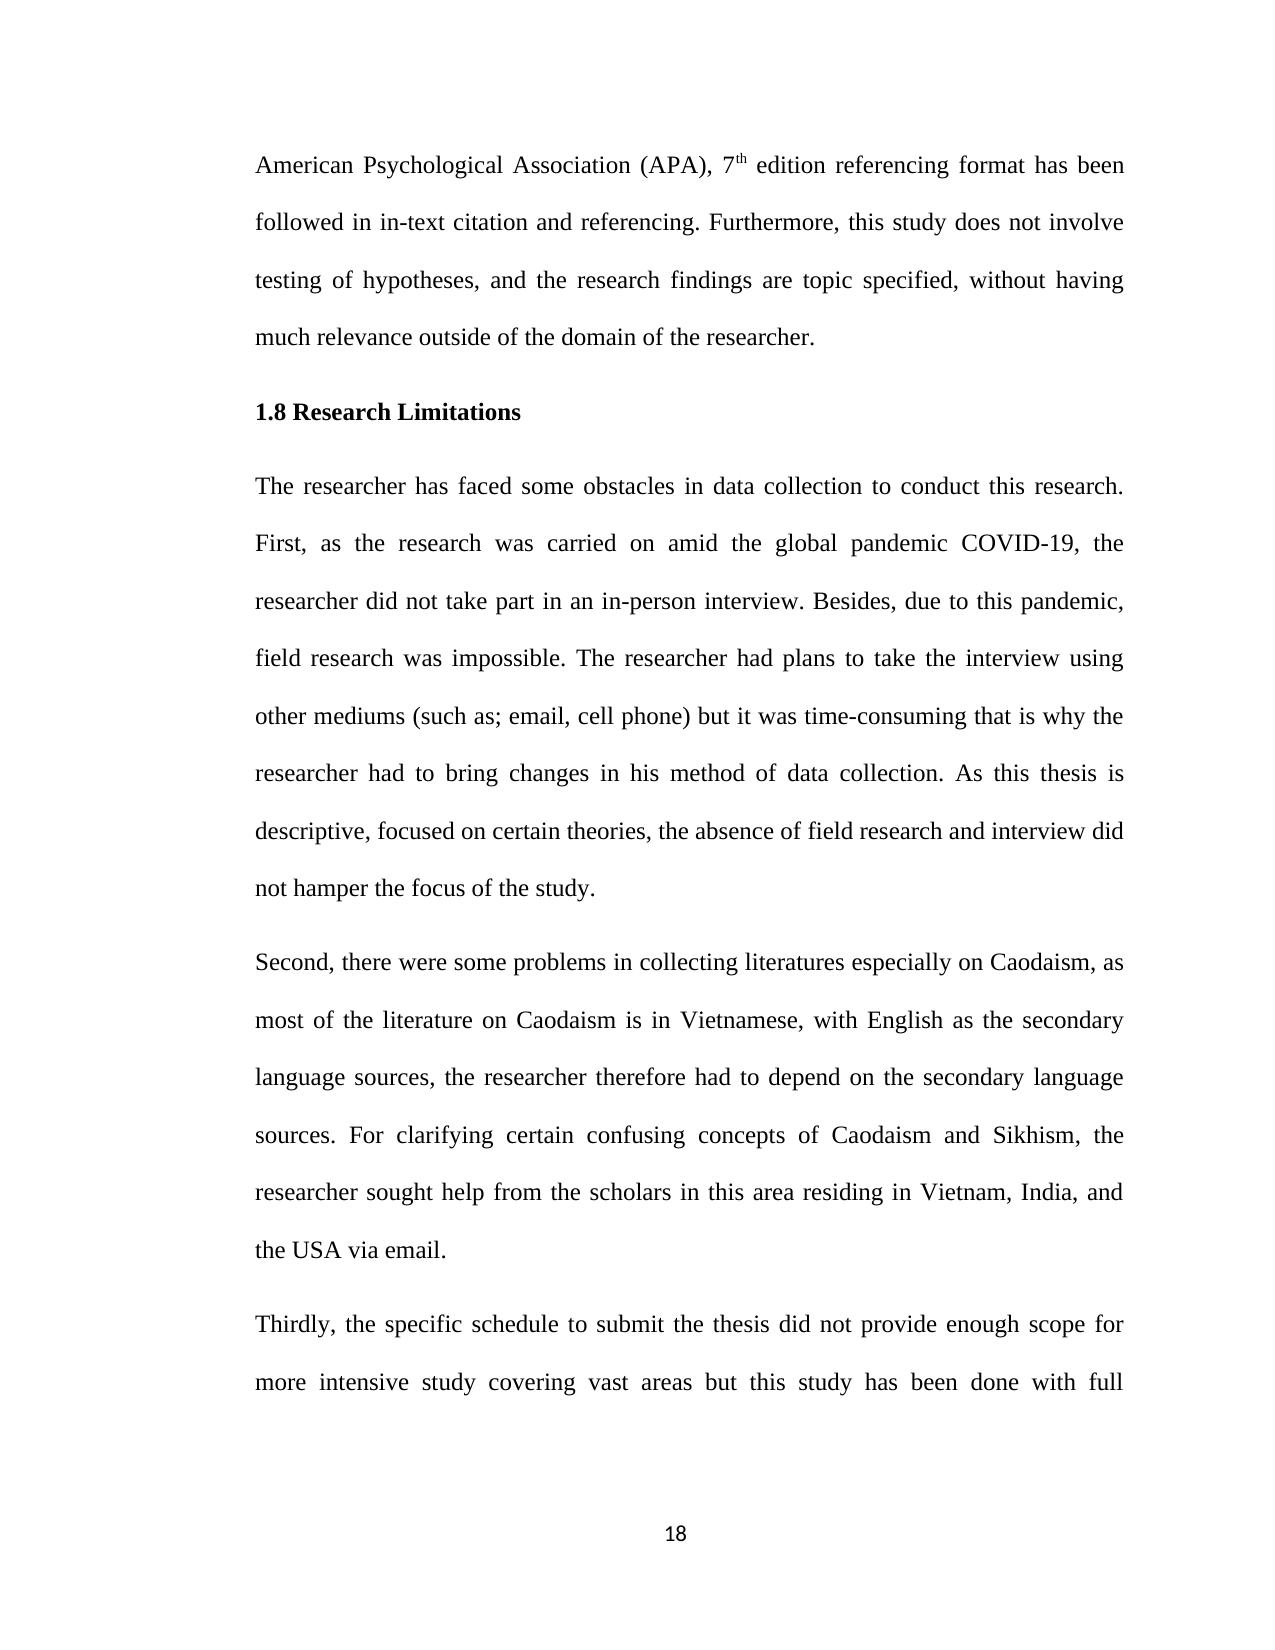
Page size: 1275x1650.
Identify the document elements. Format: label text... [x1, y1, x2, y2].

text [255, 150, 1125, 351]
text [255, 1309, 1125, 1395]
text 1.8 Research Limitations [255, 397, 1125, 425]
text The researcher has faced some obstacles in data collection to conduct this research. First, as the research was carried on amid the global pandemic COVID-19, the researcher did not take part in an in-person interview. Besides, due to this pandemic, field research was impossible. The researcher had plans to take the interview using other mediums (such as; email, cell phone) but it was time-consuming that is why the researcher had to bring changes in his method of data collection. As this thesis is descriptive, focused on certain theories, the absence of field research and interview did not hamper the focus of the study. [255, 471, 1125, 902]
text Second, there were some problems in collecting literatures especially on Caodaism, as most of the literature on Caodaism is in Vietnamese, with English as the secondary language sources, the researcher therefore had to depend on the secondary language sources. For clarifying certain confusing concepts of Caodaism and Sikhism, the researcher sought help from the scholars in this area residing in Vietnam, India, and the USA via email. [255, 947, 1125, 1264]
